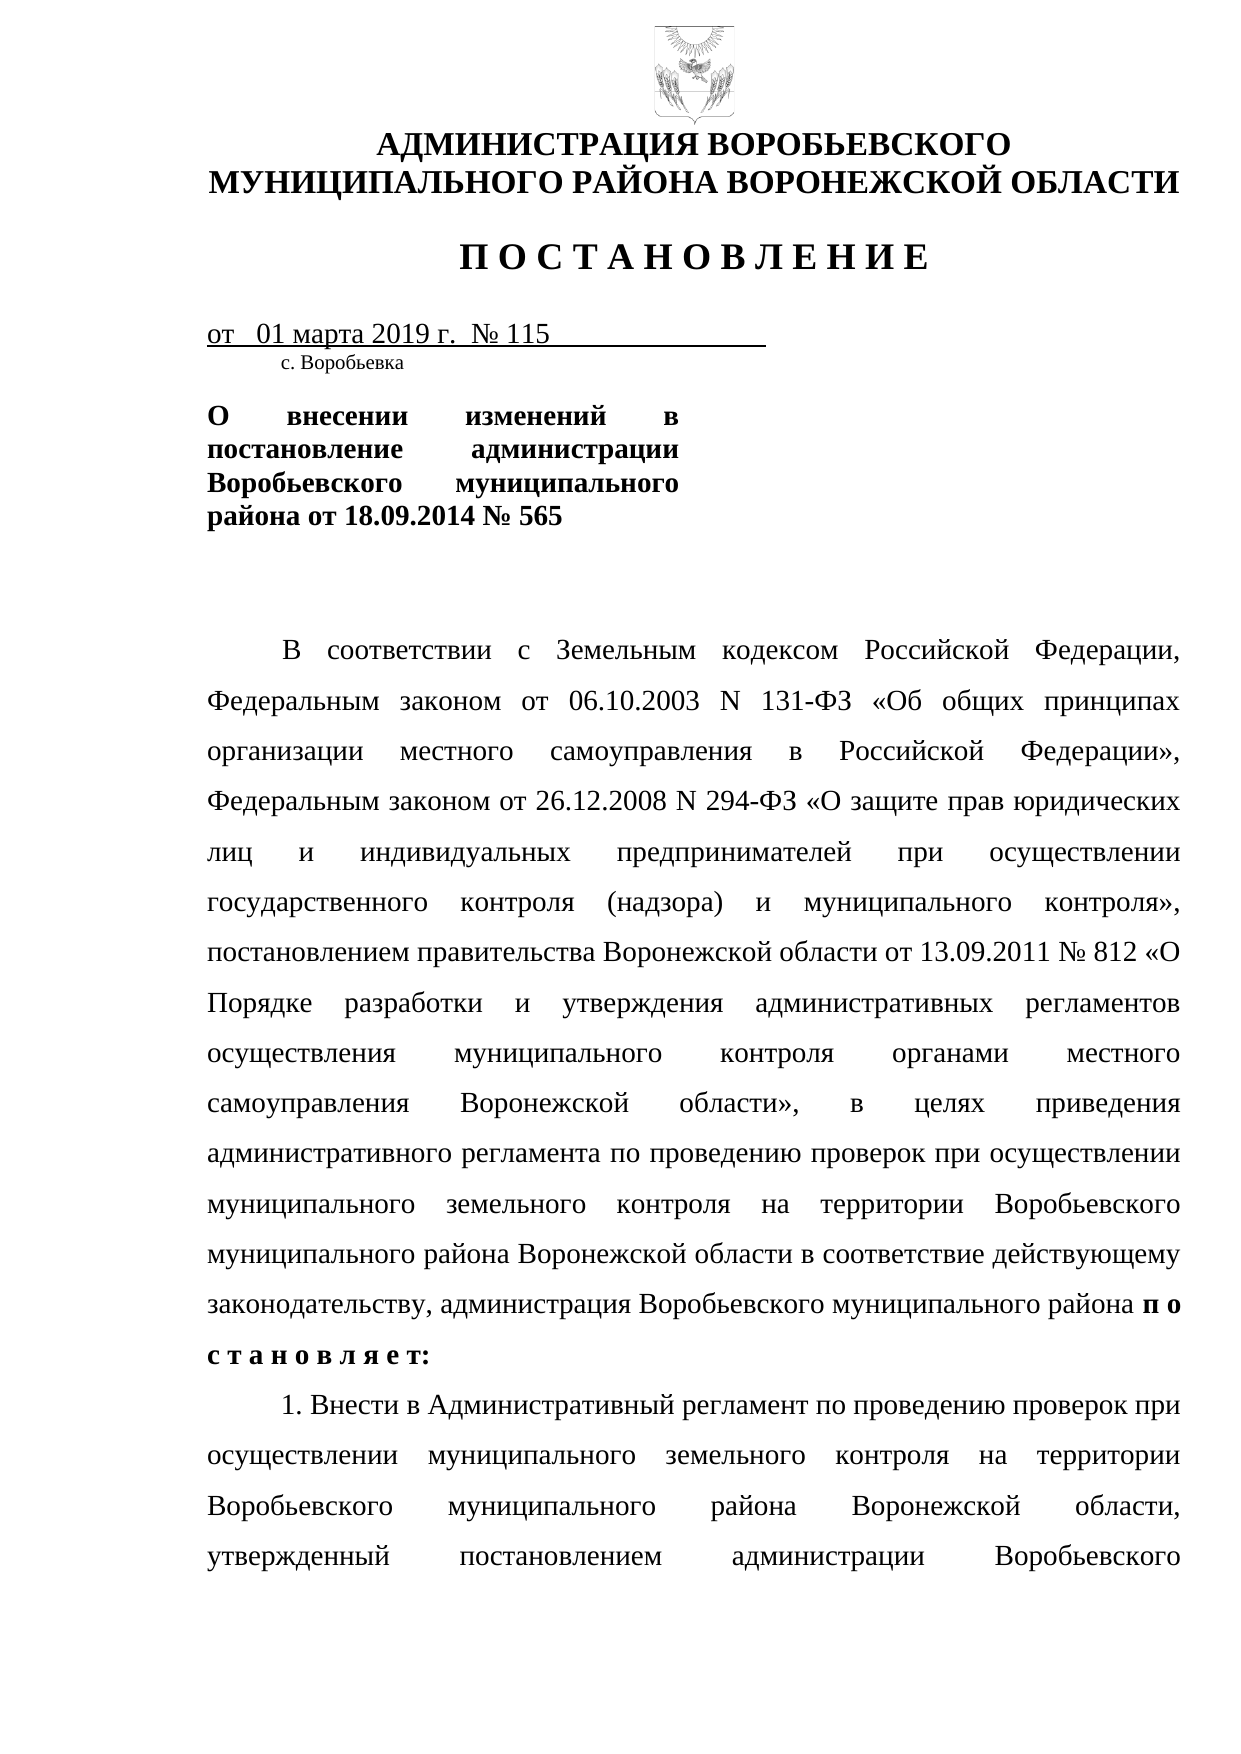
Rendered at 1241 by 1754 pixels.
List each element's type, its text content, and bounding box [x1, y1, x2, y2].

text В соответствии с Земельным кодексом Российской Федерации, Федеральным законом от 06.10.2003 N 131-ФЗ «Об общих принципах организации местного самоуправления в Российской Федерации», Федеральным законом от 26.12.2008 N 294-ФЗ «О защите прав юридических лиц и индивидуальных предпринимателей при осуществлении государственного контроля (надзора) и муниципального контроля», постановлением правительства Воронежской области от 13.09.2011 № 812 «О Порядке разработки и утверждения административных регламентов осуществления муниципального контроля органами местного самоуправления Воронежской области», в целях приведения административного регламента по проведению проверок при осуществлении муниципального земельного контроля на территории Воробьевского муниципального района Воронежской области в соответствие действующему законодательству, администрация Воробьевского муниципального района п о с т а н о в л я е т: [207, 632, 1181, 1370]
text О внесении изменений в постановление администрации Воробьевского муниципального района от 18.09.2014 № 565 [207, 398, 679, 532]
text с. Воробьевка [207, 349, 1181, 374]
text П О С Т А Н О В Л Е Н И Е [207, 234, 1181, 278]
picture [654, 26, 735, 125]
text МУНИЦИПАЛЬНОГО РАЙОНА ВОРОНЕЖСКОЙ ОБЛАСТИ [207, 163, 1181, 201]
text АДМИНИСТРАЦИЯ ВОРОБЬЕВСКОГО [207, 118, 1181, 163]
text от 01 марта 2019 г. № 115 [207, 316, 1181, 349]
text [207, 1387, 1181, 1572]
